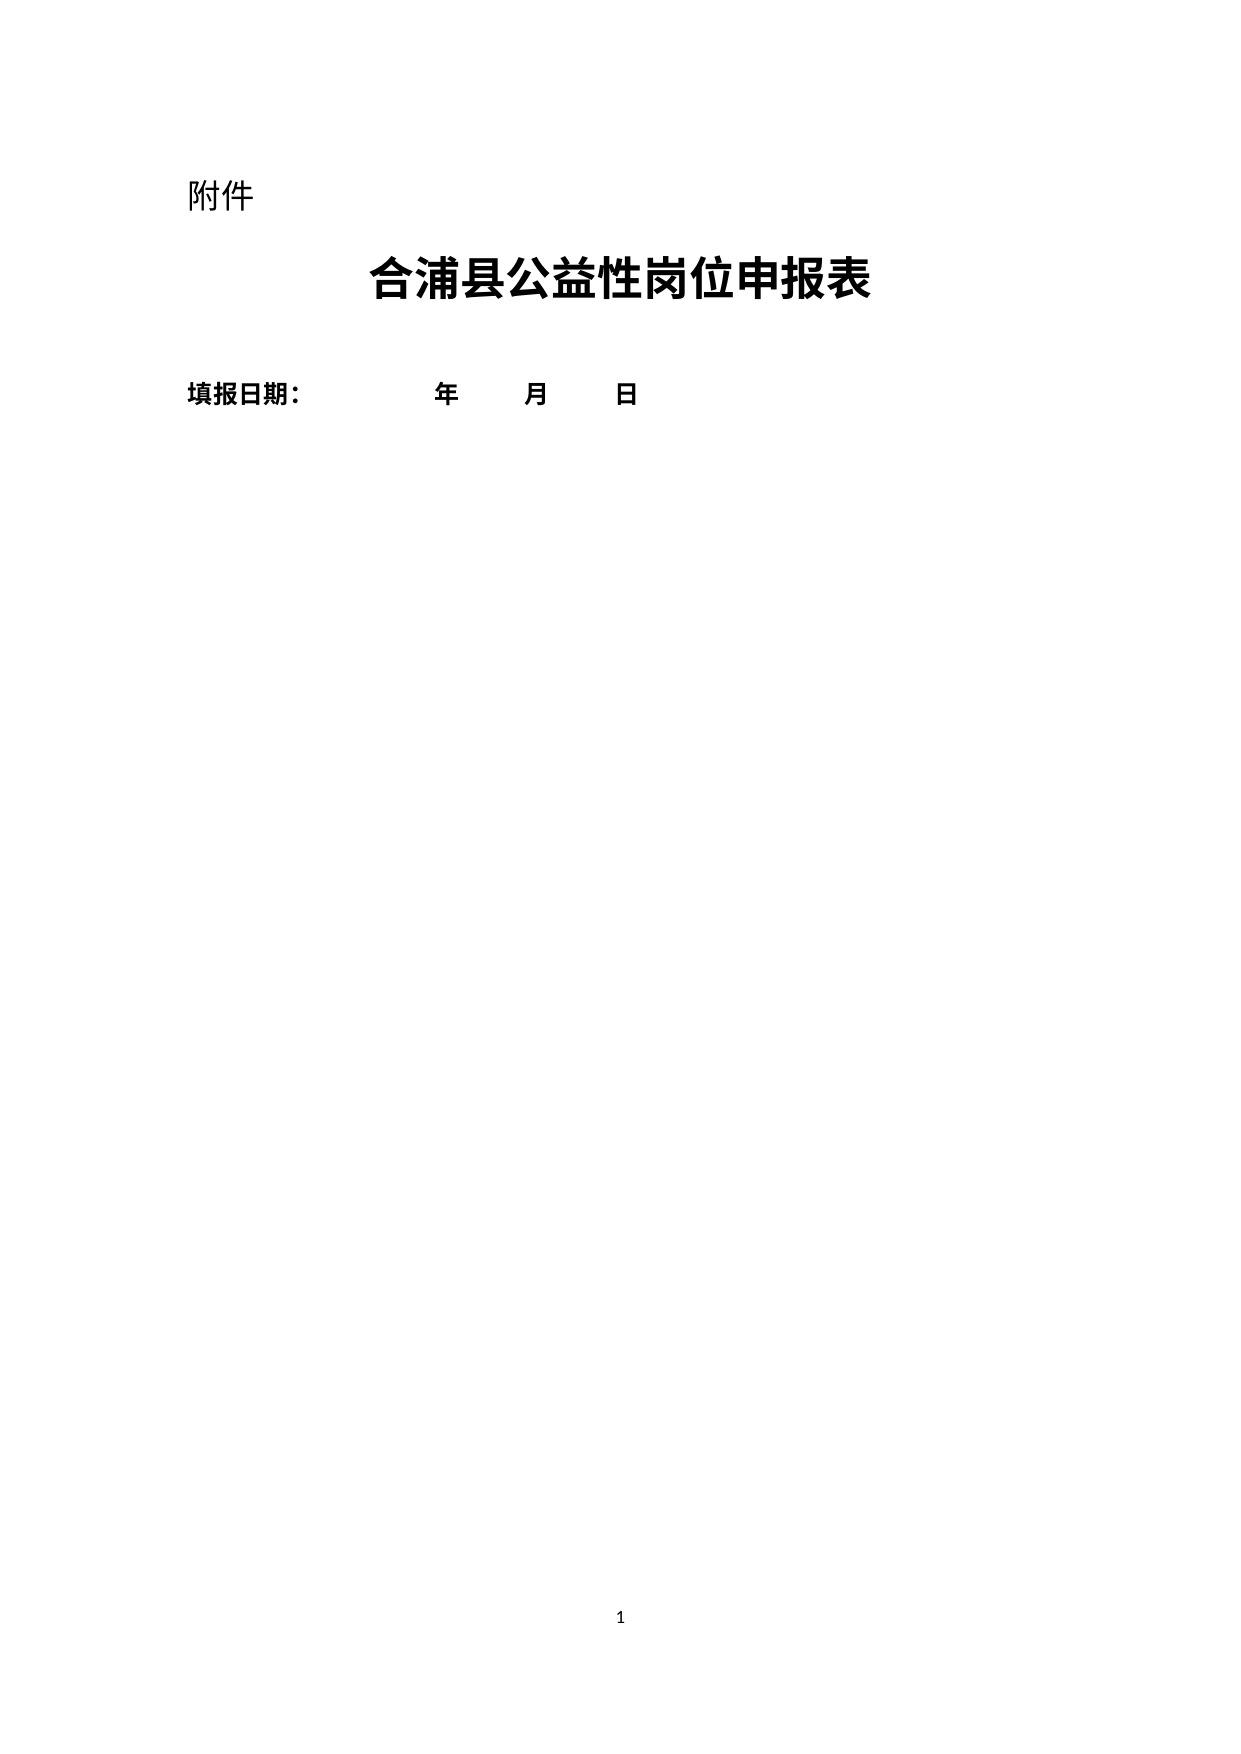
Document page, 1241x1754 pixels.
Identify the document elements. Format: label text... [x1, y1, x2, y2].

text 填报日期： 年 月 日 [187, 360, 1053, 425]
text 合浦县公益性岗位申报表 [187, 227, 1053, 324]
text 附件 [187, 162, 1053, 227]
